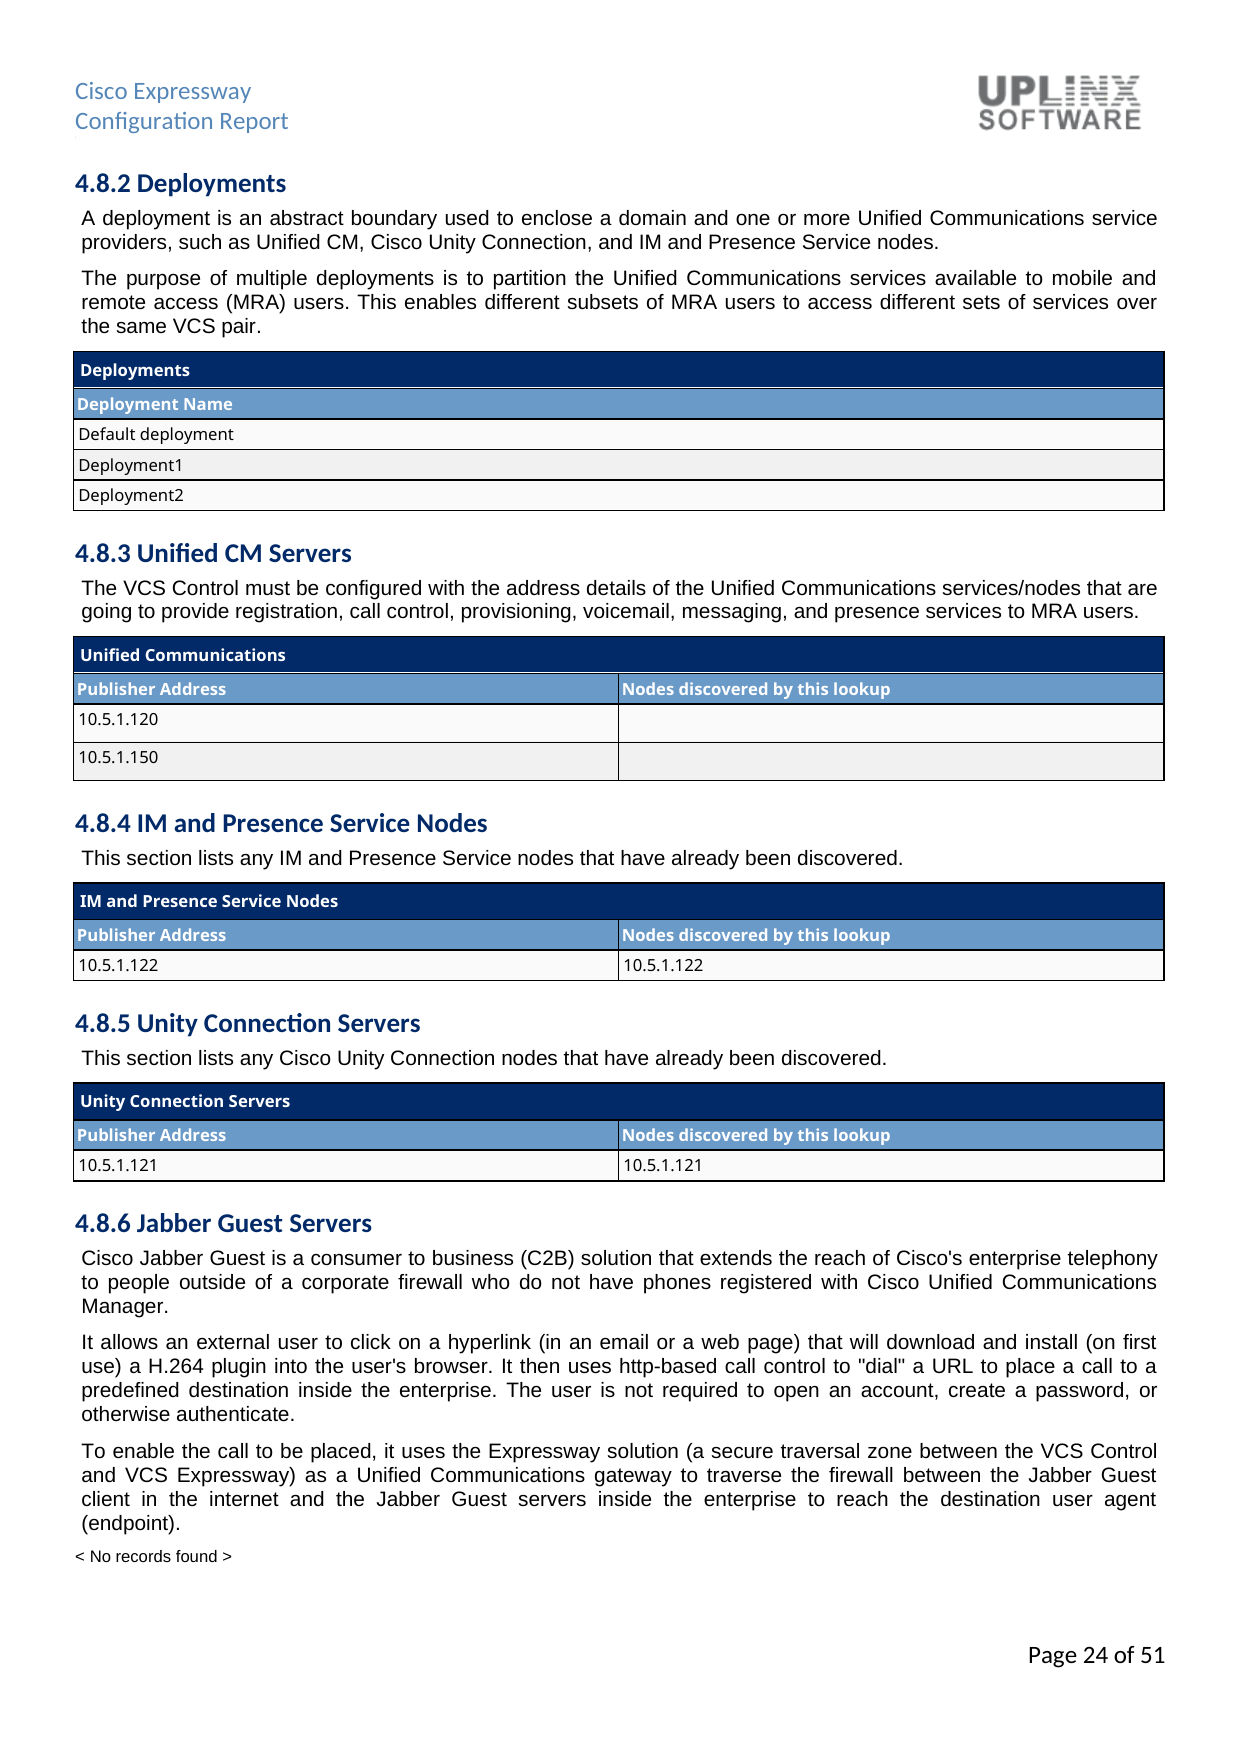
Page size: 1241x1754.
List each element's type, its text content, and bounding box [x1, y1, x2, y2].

table_cell 10.5.1.121 [74, 1151, 618, 1180]
table_header Unified Communications [74, 637, 1163, 672]
text This section lists any IM and Presence Service nodes that have already been discovered. [81, 846, 1159, 869]
table_cell Nodes discovered by this lookup [619, 920, 1163, 949]
text The purpose of multiple deployments is to partition the Unified Communications services available to mobile and remote access (MRA) users. This enables different subsets of MRA users to access different sets of services over the same VCS pair. [81, 266, 1159, 338]
table_cell 10.5.1.150 [74, 743, 618, 780]
table_cell Publisher Address [74, 920, 618, 949]
table_cell Nodes discovered by this lookup [619, 1121, 1163, 1149]
table_header IM and Presence Service Nodes [74, 884, 1163, 919]
subtitle 4.8.6 Jabber Guest Servers [75, 1206, 1165, 1239]
table_cell Default deployment [74, 420, 1163, 448]
table_cell Deployment Name [74, 389, 1163, 418]
subtitle 4.8.3 Unified CM Servers [75, 536, 1165, 569]
text Cisco Jabber Guest is a consumer to business (C2B) solution that extends the reach of Cisco's enterprise telephony to people outside of a corporate firewall who do not have phones registered with Cisco Unified Communications Manager. [81, 1246, 1159, 1318]
table_cell Nodes discovered by this lookup [619, 674, 1163, 703]
subtitle 4.8.4 IM and Presence Service Nodes [75, 806, 1165, 839]
table_cell 10.5.1.122 [74, 951, 618, 980]
text To enable the call to be placed, it uses the Expressway solution (a secure traversal zone between the VCS Control and VCS Expressway) as a Unified Communications gateway to traverse the firewall between the Jabber Guest client in the internet and the Jabber Guest servers inside the enterprise to reach the destination user agent (endpoint). [81, 1438, 1159, 1534]
text The VCS Control must be configured with the address details of the Unified Communications services/nodes that are going to provide registration, call control, provisioning, voicemail, messaging, and presence services to MRA users. [81, 575, 1159, 623]
picture [977, 74, 1143, 133]
text This section lists any Cisco Unity Connection nodes that have already been discovered. [81, 1046, 1159, 1069]
table_cell Deployment1 [74, 450, 1163, 479]
text A deployment is an abstract boundary used to enclose a domain and one or more Unified Communications service providers, such as Unified CM, Cisco Unity Connection, and IM and Presence Service nodes. [81, 206, 1159, 254]
subtitle 4.8.2 Deployments [75, 167, 1165, 199]
table_cell 10.5.1.121 [619, 1151, 1163, 1180]
table_header Unity Connection Servers [74, 1084, 1163, 1119]
text It allows an external user to click on a hyperlink (in an email or a web page) that will download and install (on first use) a H.264 plugin into the user's browser. It then uses http-based call control to "dial" a URL to place a call to a predefined destination inside the enterprise. The user is not required to open an account, create a password, or otherwise authenticate. [81, 1330, 1159, 1426]
table_cell 10.5.1.122 [619, 951, 1163, 980]
table_header Deployments [74, 352, 1163, 387]
table_cell Publisher Address [74, 1121, 618, 1149]
text < No records found > [75, 1547, 1165, 1566]
table_cell [619, 743, 1163, 780]
table_cell Publisher Address [74, 674, 618, 703]
subtitle 4.8.5 Unity Connection Servers [75, 1006, 1165, 1039]
table_cell 10.5.1.120 [74, 705, 618, 741]
table_cell [619, 705, 1163, 741]
table_cell Deployment2 [74, 481, 1163, 509]
